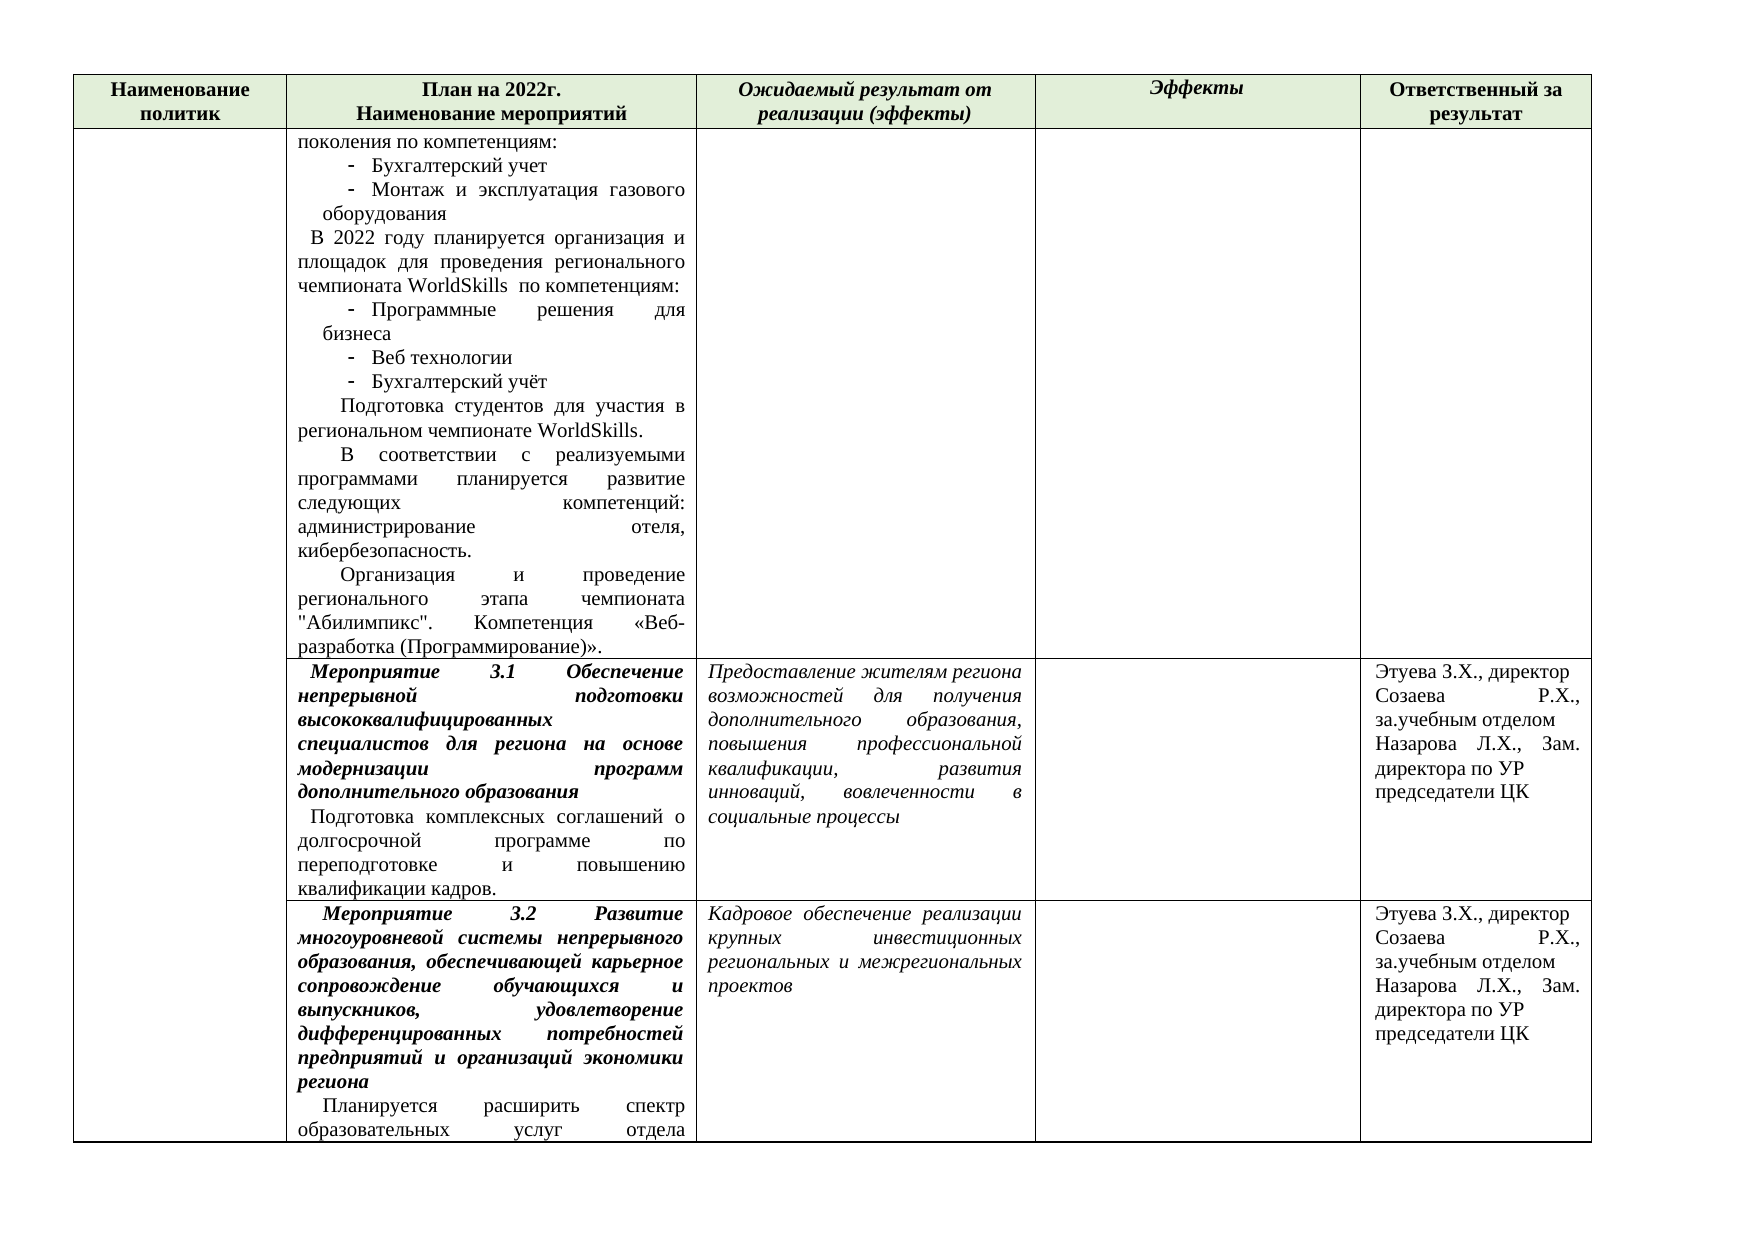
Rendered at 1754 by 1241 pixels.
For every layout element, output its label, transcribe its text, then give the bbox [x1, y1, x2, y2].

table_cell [287, 901, 696, 1141]
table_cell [697, 901, 1035, 1141]
table_cell Этуева З.Х., директор Созаева Р.Х., за.учебным отделом Назарова Л.Х., Зам. директора по УР председатели ЦК [1361, 659, 1591, 900]
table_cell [1036, 129, 1360, 658]
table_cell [697, 129, 1035, 658]
table_cell Мероприятие 3.1 Обеспечение непрерывной подготовки высококвалифицированных специалистов для региона на основе модернизации программ дополнительного образования Подготовка комплексных соглашений о долгосрочной программе по переподготовке и повышению квалификации кадров. [287, 659, 696, 900]
table_cell [1036, 901, 1360, 1141]
table_header Эффекты [1036, 75, 1360, 128]
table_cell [1361, 129, 1591, 658]
table_cell Предоставление жителям региона возможностей для получения дополнительного образования, повышения профессиональной квалификации, развития инноваций, вовлеченности в социальные процессы [697, 659, 1035, 900]
table_header Ответственный за результат [1361, 75, 1591, 128]
table_header План на 2022г. Наименование мероприятий [287, 75, 696, 128]
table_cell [1361, 901, 1591, 1141]
table_cell [1036, 659, 1360, 900]
table_header Наименование политик [74, 75, 286, 128]
table_header Ожидаемый результат от реализации (эффекты) [697, 75, 1035, 128]
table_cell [287, 129, 696, 658]
